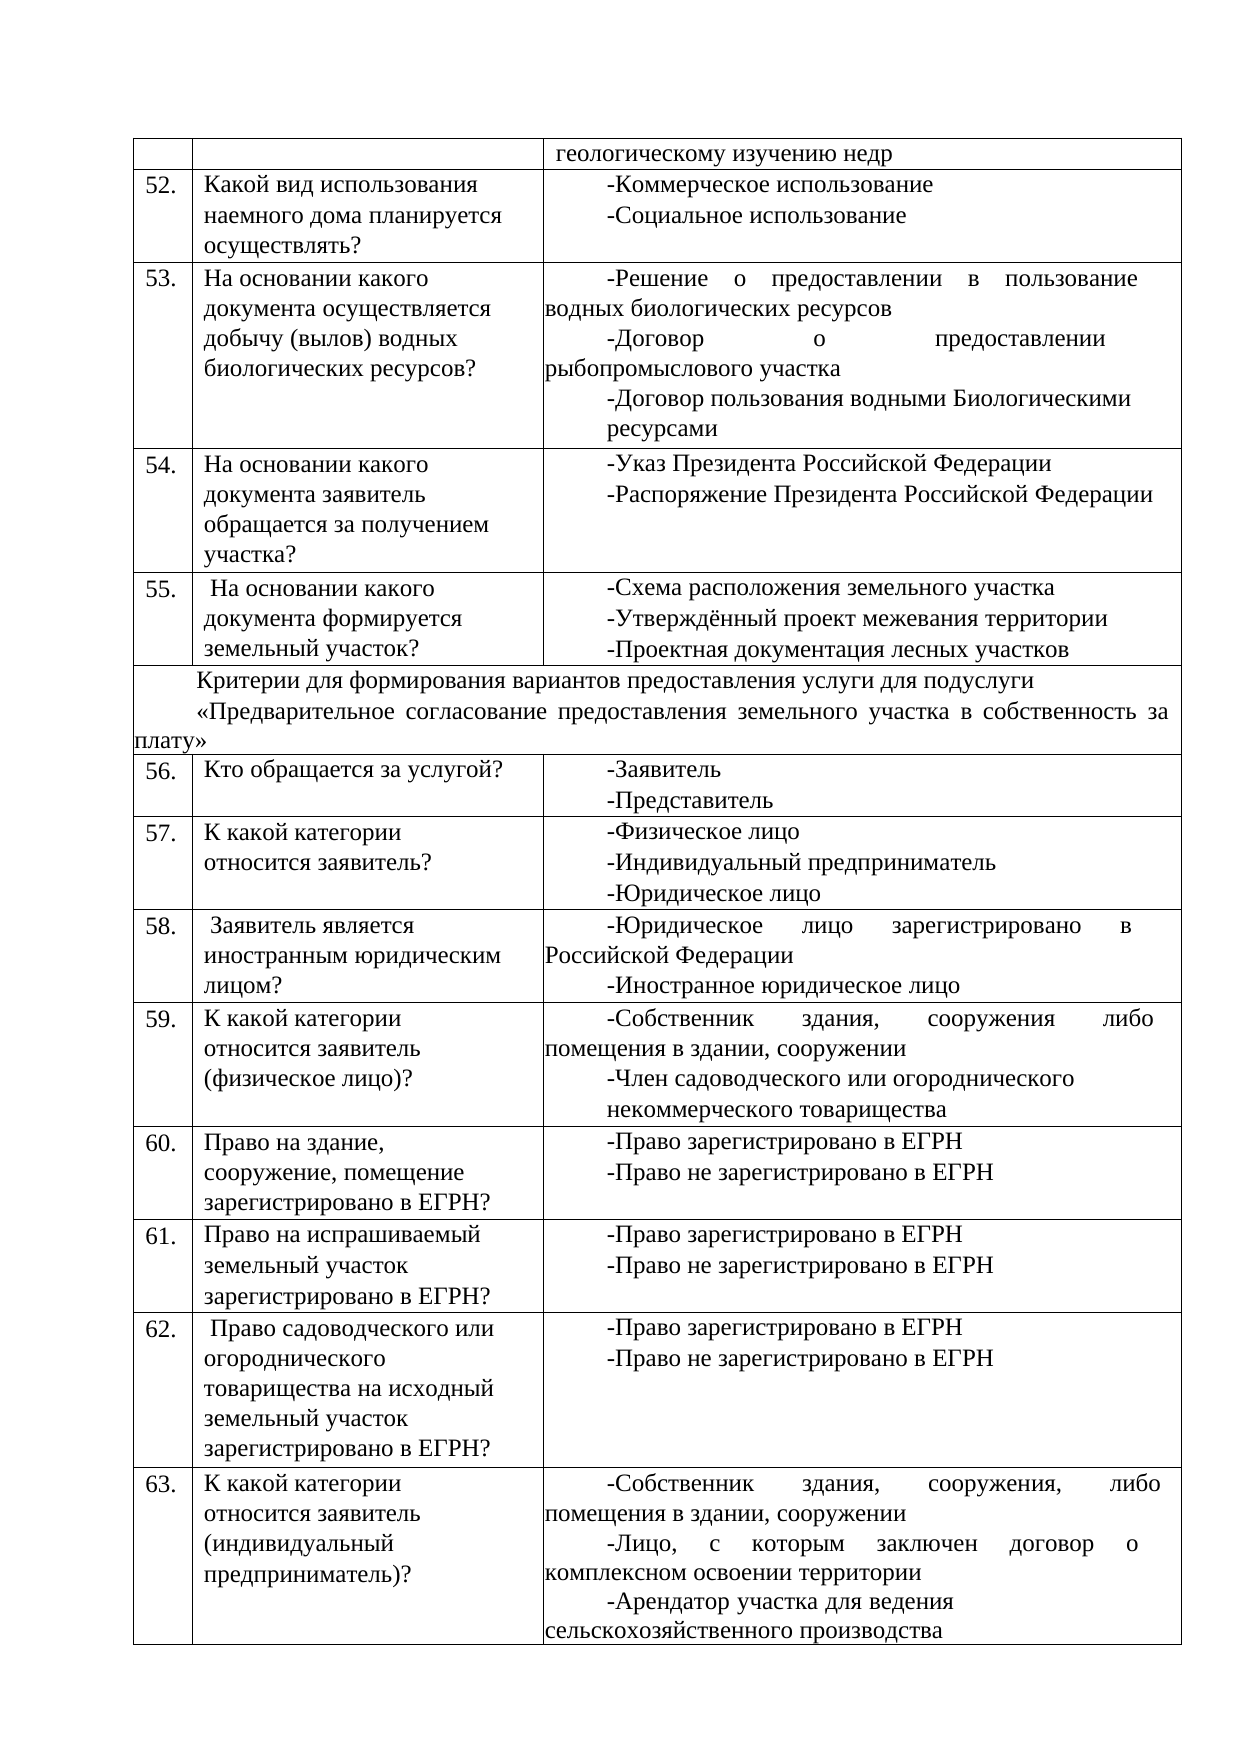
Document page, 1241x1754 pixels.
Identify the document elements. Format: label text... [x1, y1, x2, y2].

table_cell Право садоводческого или огороднического товарищества на исходный земельный участок зарегистрировано в ЕГРН? [193, 1313, 543, 1467]
table_cell -Физическое лицо -Индивидуальный предприниматель -Юридическое лицо [544, 817, 1181, 909]
table_cell -Юридическое лицо зарегистрировано в Российской Федерации -Иностранное юридическое лицо [544, 910, 1181, 1002]
table_cell -Заявитель -Представитель [544, 755, 1181, 816]
table_cell На основании какого документа осуществляется добычу (вылов) водных биологических ресурсов? [193, 263, 543, 448]
table_cell Право на испрашиваемый земельный участок зарегистрировано в ЕГРН? [193, 1220, 543, 1312]
table_cell Кто обращается за услугой? [193, 755, 543, 816]
table_cell 62. [134, 1313, 192, 1467]
table_cell 61. [134, 1220, 192, 1312]
table_header [134, 139, 192, 169]
table_cell 60. [134, 1127, 192, 1219]
table_cell К какой категории относится заявитель (физическое лицо)? [193, 1003, 543, 1126]
table_cell 56. [134, 755, 192, 816]
table_cell 53. [134, 263, 192, 448]
table_cell 57. [134, 817, 192, 909]
table_cell -Право зарегистрировано в ЕГРН -Право не зарегистрировано в ЕГРН [544, 1127, 1181, 1219]
table_cell -Коммерческое использование -Социальное использование [544, 170, 1181, 262]
table_cell -Схема расположения земельного участка -Утверждённый проект межевания территории -Проектная документация лесных участков [544, 573, 1181, 665]
table_cell 55. [134, 573, 192, 665]
table_cell -Решение о предоставлении в пользование водных биологических ресурсов -Договор о предоставлении рыбопромыслового участка -Договор пользования водными Биологическими ресурсами [544, 263, 1181, 448]
table_cell 52. [134, 170, 192, 262]
table_cell 59. [134, 1003, 192, 1126]
table_cell Какой вид использования наемного дома планируется осуществлять? [193, 170, 543, 262]
table_cell Критерии для формирования вариантов предоставления услуги для подуслуги «Предварительное согласование предоставления земельного участка в собственность за плату» [134, 666, 1181, 754]
table_cell 54. [134, 449, 192, 572]
table_header геологическому изучению недр [544, 139, 1181, 169]
table_cell -Право зарегистрировано в ЕГРН -Право не зарегистрировано в ЕГРН [544, 1220, 1181, 1312]
table_cell На основании какого документа формируется земельный участок? [193, 573, 543, 665]
table_cell -Указ Президента Российской Федерации -Распоряжение Президента Российской Федерации [544, 449, 1181, 572]
table_cell 63. [134, 1468, 192, 1644]
table_cell К какой категории относится заявитель (индивидуальный предприниматель)? [193, 1468, 543, 1644]
table_header [193, 139, 543, 169]
table_cell На основании какого документа заявитель обращается за получением участка? [193, 449, 543, 572]
table_cell Право на здание, сооружение, помещение зарегистрировано в ЕГРН? [193, 1127, 543, 1219]
table_cell -Право зарегистрировано в ЕГРН -Право не зарегистрировано в ЕГРН [544, 1313, 1181, 1467]
table_cell 58. [134, 910, 192, 1002]
table_cell -Собственник здания, сооружения, либо помещения в здании, сооружении -Лицо, с которым заключен договор о комплексном освоении территории -Арендатор участка для ведения сельскохозяйственного производства [544, 1468, 1181, 1644]
table_cell Заявитель является иностранным юридическим лицом? [193, 910, 543, 1002]
table_cell -Собственник здания, сооружения либо помещения в здании, сооружении -Член садоводческого или огороднического некоммерческого товарищества [544, 1003, 1181, 1126]
table_cell К какой категории относится заявитель? [193, 817, 543, 909]
